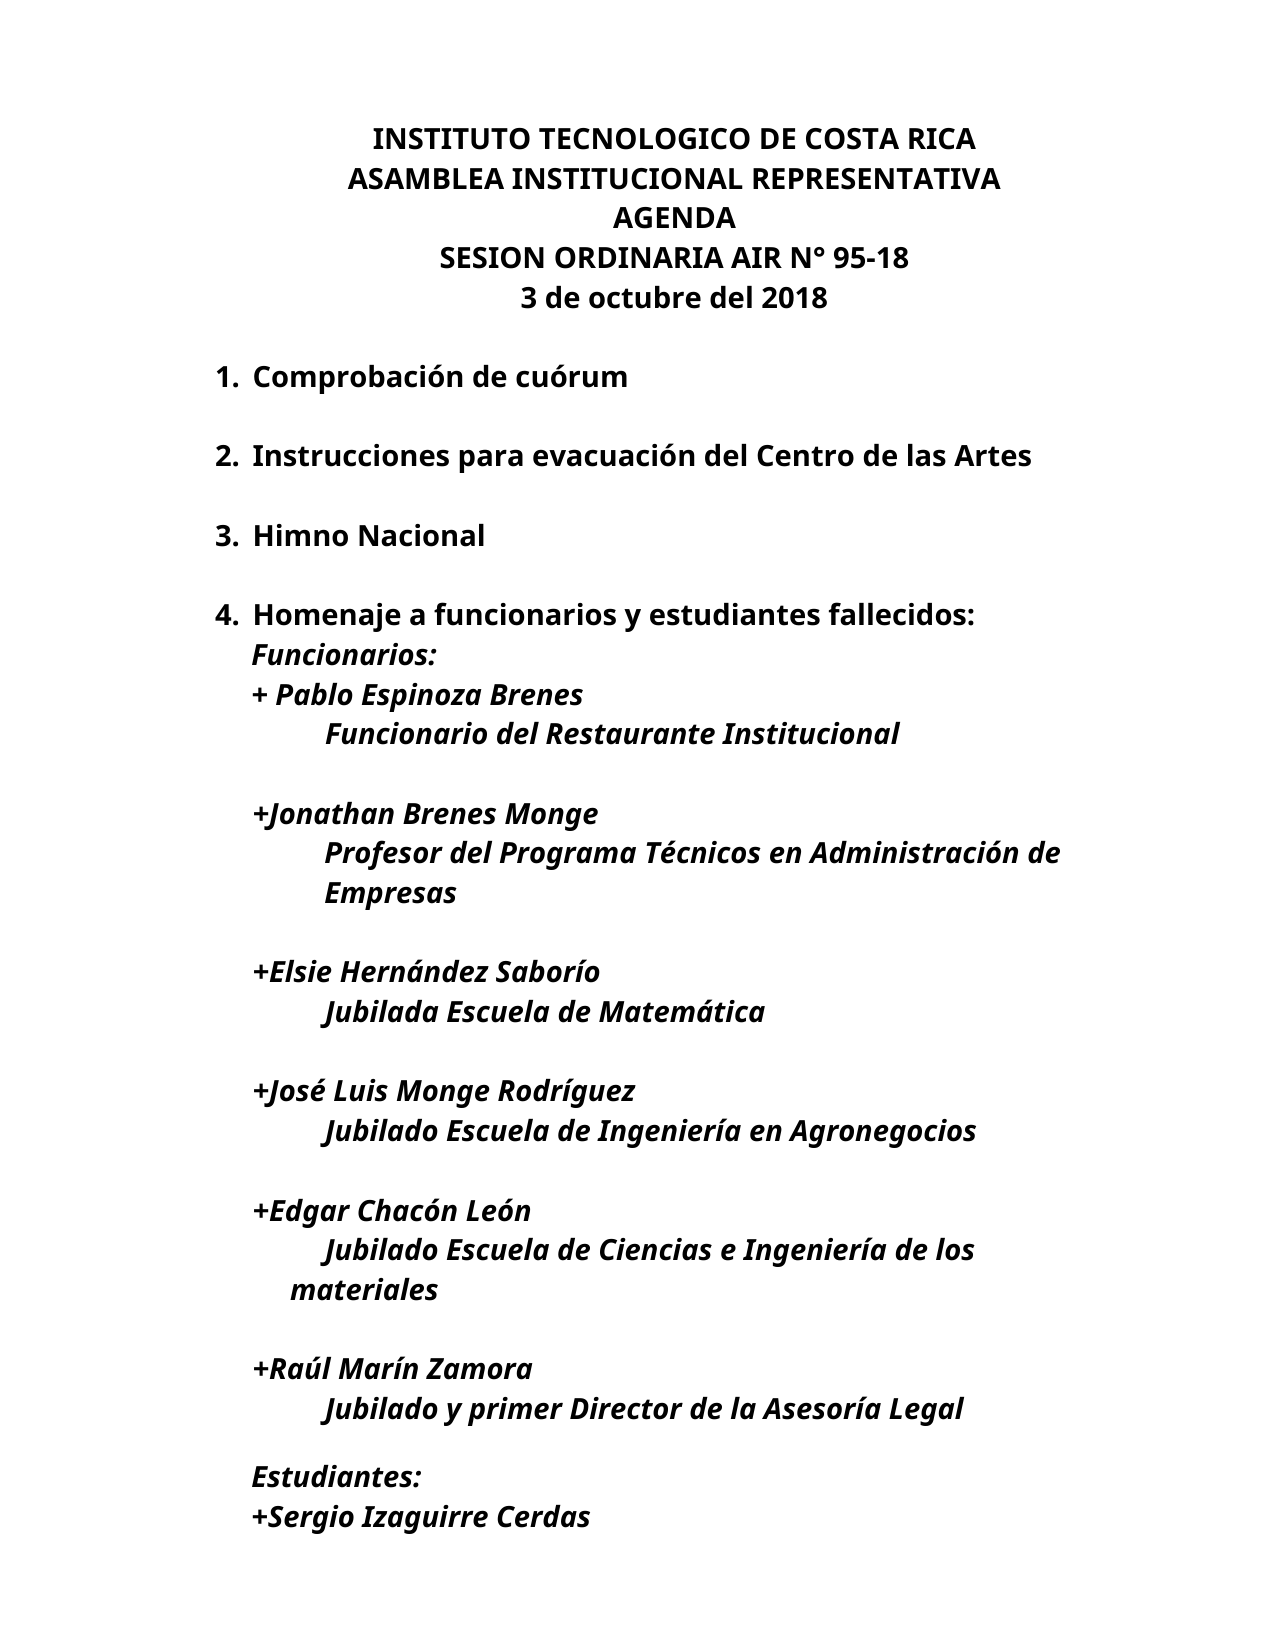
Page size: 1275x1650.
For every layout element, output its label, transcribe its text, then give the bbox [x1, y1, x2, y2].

text +José Luis Monge Rodríguez [252, 1071, 1098, 1110]
text AGENDA [251, 198, 1098, 237]
list Comprobación de cuórum [215, 356, 1098, 396]
text Funcionarios: [251, 634, 1098, 674]
text Jubilado y primer Director de la Asesoría Legal [290, 1388, 1098, 1428]
text Estudiantes: [177, 1457, 1098, 1496]
text + Pablo Espinoza Brenes [177, 674, 1098, 713]
text ASAMBLEA INSTITUCIONAL REPRESENTATIVA [251, 158, 1098, 198]
text Jubilado Escuela de Ingeniería en Agronegocios [290, 1110, 1098, 1150]
text +Edgar Chacón León [252, 1190, 1098, 1229]
text +Jonathan Brenes Monge [252, 793, 1098, 833]
list Homenaje a funcionarios y estudiantes fallecidos: [215, 594, 1098, 634]
text Jubilado Escuela de Ciencias e Ingeniería de los materiales [290, 1229, 1098, 1309]
text Profesor del Programa Técnicos en Administración de Empresas [324, 833, 1098, 912]
text 3 de octubre del 2018 [251, 277, 1098, 317]
text SESION ORDINARIA AIR N° 95-18 [251, 237, 1098, 277]
text INSTITUTO TECNOLOGICO DE COSTA RICA [251, 118, 1098, 158]
text +Raúl Marín Zamora [252, 1348, 1098, 1388]
list Himno Nacional [215, 515, 1098, 555]
list Instrucciones para evacuación del Centro de las Artes [215, 436, 1098, 475]
list Funcionario del Restaurante Institucional [251, 713, 1098, 753]
text Jubilada Escuela de Matemática [290, 991, 1098, 1031]
text +Sergio Izaguirre Cerdas [177, 1496, 1098, 1536]
text +Elsie Hernández Saborío [252, 952, 1098, 991]
